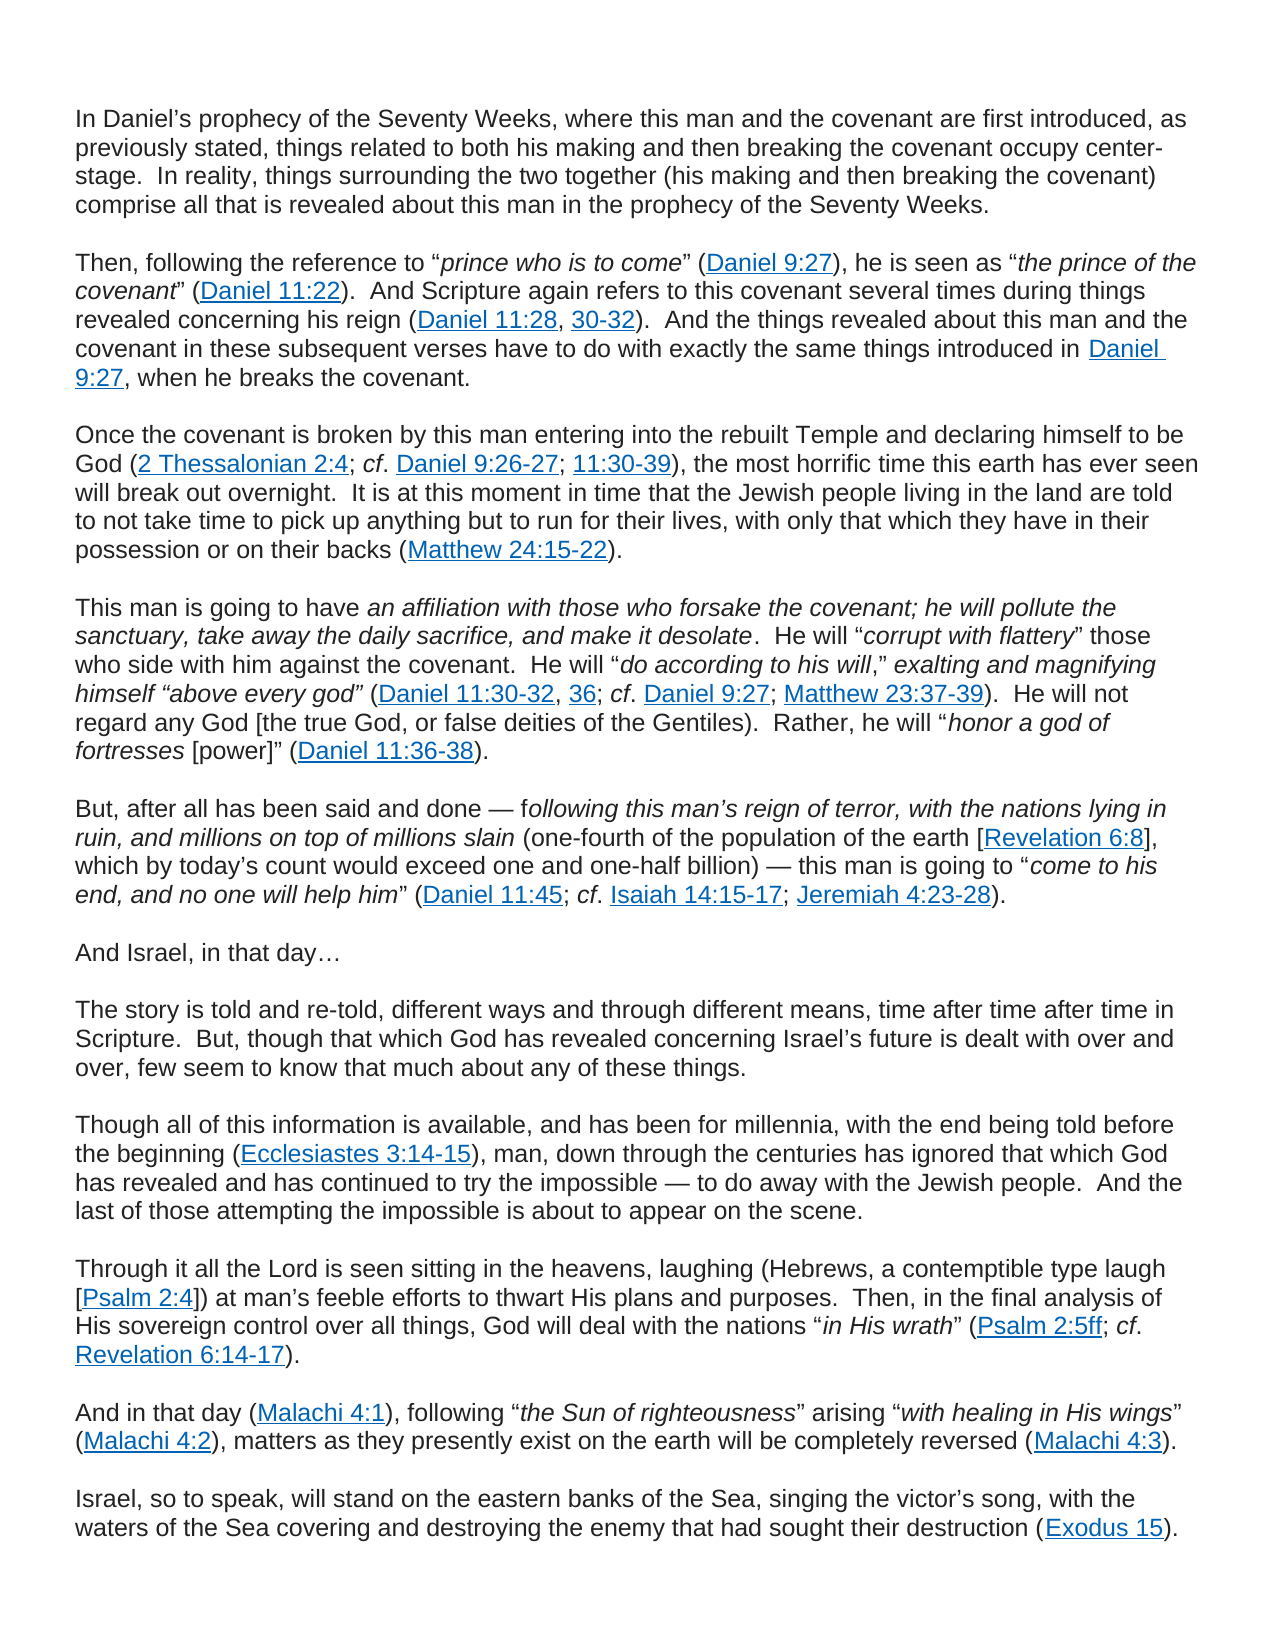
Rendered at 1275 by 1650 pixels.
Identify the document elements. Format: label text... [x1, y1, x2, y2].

text Though all of this information is available, and has been for millennia, with the end being told before the beginning (Ecclesiastes 3:14-15), man, down through the centuries has ignored that which God has revealed and has continued to try the impossible — to do away with the Jewish people. And the last of those attempting the impossible is about to appear on the scene. [75, 1110, 1200, 1225]
text In Daniel’s prophecy of the Seventy Weeks, where this man and the covenant are first introduced, as previously stated, things related to both his making and then breaking the covenant occupy center-stage. In reality, things surrounding the two together (his making and then breaking the covenant) comprise all that is revealed about this man in the prophecy of the Seventy Weeks. [75, 104, 1200, 219]
text This man is going to have an affiliation with those who forsake the covenant; he will pollute the sanctuary, take away the daily sacrifice, and make it desolate. He will “corrupt with flattery” those who side with him against the covenant. He will “do according to his will,” exalting and magnifying himself “above every god” (Daniel 11:30-32, 36; cf. Daniel 9:27; Matthew 23:37-39). He will not regard any God [the true God, or false deities of the Gentiles). Rather, he will “honor a god of fortresses [power]” (Daniel 11:36-38). [75, 592, 1200, 765]
text Through it all the Lord is seen sitting in the heavens, laughing (Hebrews, a contemptible type laugh [Psalm 2:4]) at man’s feeble efforts to thwart His plans and purposes. Then, in the final analysis of His sovereign control over all things, God will deal with the nations “in His wrath” (Psalm 2:5ff; cf. Revelation 6:14-17). [75, 1254, 1200, 1369]
text Israel, so to speak, will stand on the eastern banks of the Sea, singing the victor’s song, with the waters of the Sea covering and destroying the enemy that had sought their destruction (Exodus 15). [75, 1484, 1200, 1541]
text The story is told and re-told, different ways and through different means, time after time after time in Scripture. But, though that which God has revealed concerning Israel’s future is dealt with over and over, few seem to know that much about any of these things. [75, 995, 1200, 1081]
text But, after all has been said and done — following this man’s reign of terror, with the nations lying in ruin, and millions on top of millions slain (one-fourth of the population of the earth [Revelation 6:8], which by today’s count would exceed one and one-half billion) — this man is going to “come to his end, and no one will help him” (Daniel 11:45; cf. Isaiah 14:15-17; Jeremiah 4:23-28). [75, 794, 1200, 909]
text And in that day (Malachi 4:1), following “the Sun of righteousness” arising “with healing in His wings” (Malachi 4:2), matters as they presently exist on the earth will be completely reversed (Malachi 4:3). [75, 1397, 1200, 1455]
text And Israel, in that day… [75, 937, 1200, 966]
text Once the covenant is broken by this man entering into the rebuilt Temple and declaring himself to be God (2 Thessalonian 2:4; cf. Daniel 9:26-27; 11:30-39), the most horrific time this earth has ever seen will break out overnight. It is at this moment in time that the Jewish people living in the land are told to not take time to pick up anything but to run for their lives, with only that which they have in their possession or on their backs (Matthew 24:15-22). [75, 420, 1200, 564]
text Then, following the reference to “prince who is to come” (Daniel 9:27), he is seen as “the prince of the covenant” (Daniel 11:22). And Scripture again refers to this covenant several times during things revealed concerning his reign (Daniel 11:28, 30-32). And the things revealed about this man and the covenant in these subsequent verses have to do with exactly the same things introduced in Daniel 9:27, when he breaks the covenant. [75, 247, 1200, 391]
